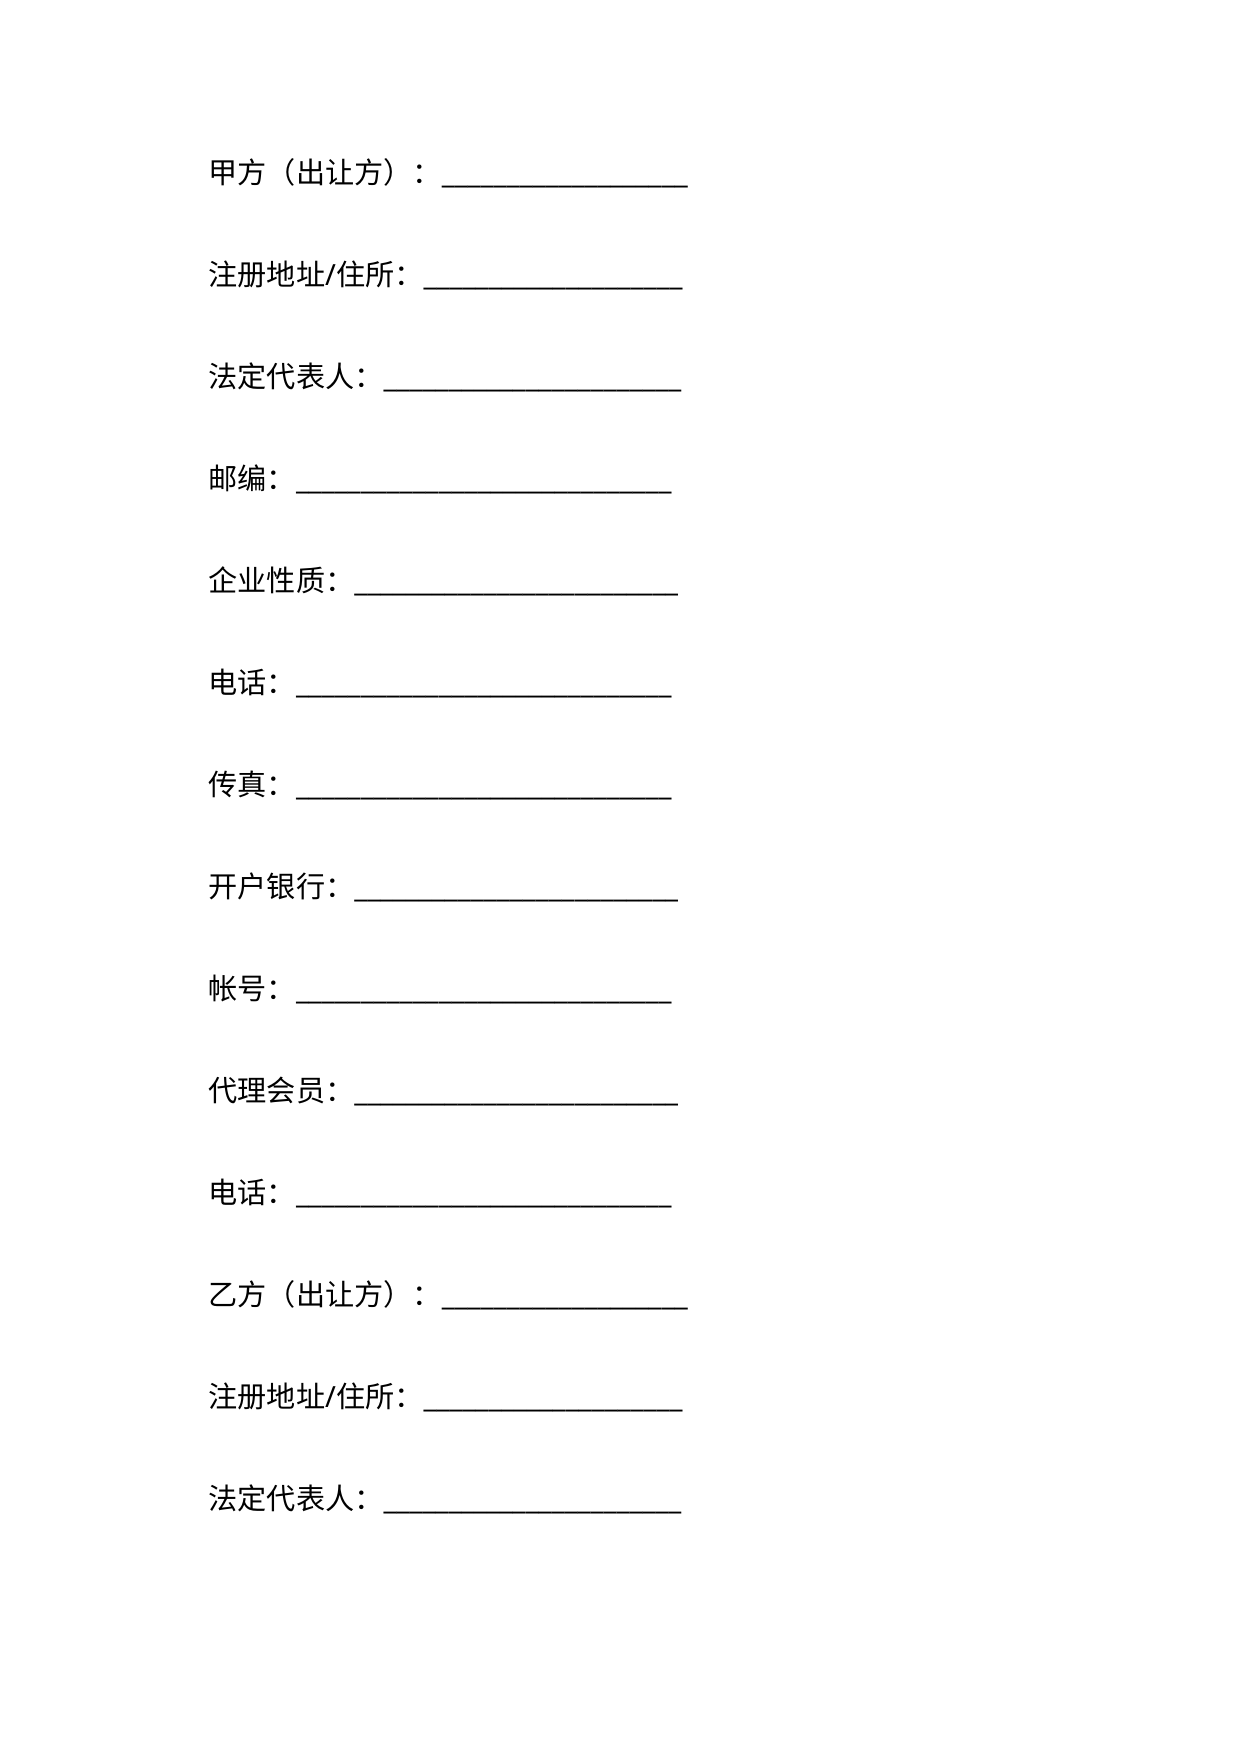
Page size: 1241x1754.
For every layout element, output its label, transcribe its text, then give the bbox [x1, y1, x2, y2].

text 电话：_____________________________ [150, 660, 1090, 702]
text 电话：_____________________________ [150, 1170, 1090, 1212]
text 代理会员：_________________________ [150, 1068, 1090, 1110]
text 帐号：_____________________________ [150, 966, 1090, 1008]
text 企业性质：_________________________ [150, 558, 1090, 600]
text 传真：_____________________________ [150, 762, 1090, 804]
text 注册地址/住所：____________________ [150, 252, 1090, 294]
text 注册地址/住所：____________________ [150, 1374, 1090, 1416]
text 邮编：_____________________________ [150, 456, 1090, 498]
text 乙方（出让方）：___________________ [150, 1272, 1090, 1314]
text 法定代表人：_______________________ [150, 1476, 1090, 1518]
text 甲方（出让方）：___________________ [150, 150, 1090, 192]
text 开户银行：_________________________ [150, 864, 1090, 906]
text 法定代表人：_______________________ [150, 354, 1090, 396]
